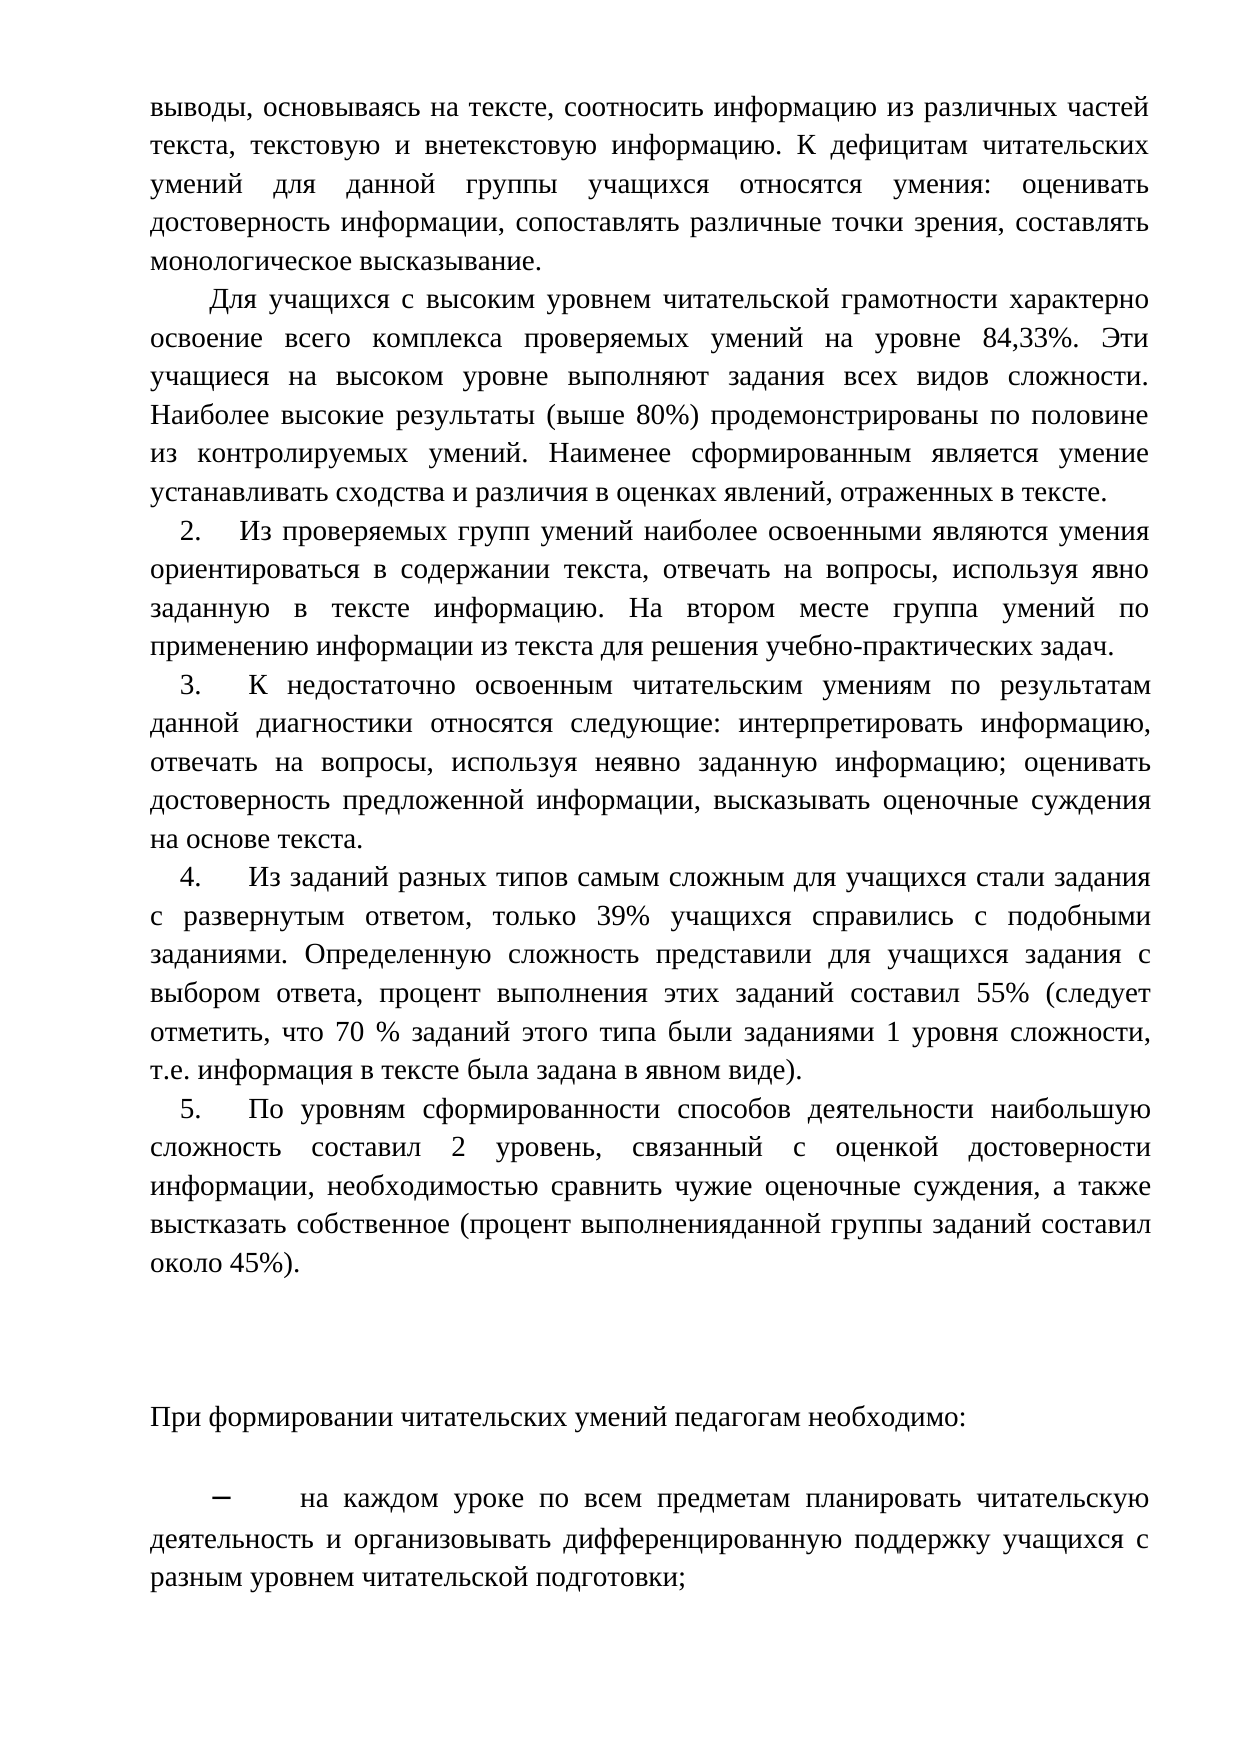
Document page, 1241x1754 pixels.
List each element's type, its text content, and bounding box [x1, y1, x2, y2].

list Из заданий разных типов самым сложным для учащихся стали задания с развернутым ответом, только 39% учащихся справились с подобными заданиями. Определенную сложность представили для учащихся задания с выбором ответа, процент выполнения этих заданий составил 55% (следует отметить, что 70 % заданий этого типа были заданиями 1 уровня сложности, т.е. информация в тексте была задана в явном виде). [150, 859, 1152, 1086]
text Для учащихся с высоким уровнем читательской грамотности характерно освоение всего комплекса проверяемых умений на уровне 84,33%. Эти учащиеся на высоком уровне выполняют задания всех видов сложности. Наиболее высокие результаты (выше 80%) продемонстрированы по половине из контролируемых умений. Наименее сформированным является умение устанавливать сходства и различия в оценках явлений, отраженных в тексте. [150, 281, 1150, 508]
list Из проверяемых групп умений наиболее освоенными являются умения ориентироваться в содержании текста, отвечать на вопросы, используя явно заданную в тексте информацию. На втором месте группа умений по применению информации из текста для решения учебно-практических задач. [150, 513, 1150, 662]
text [150, 89, 1150, 276]
list на каждом уроке по всем предметам планировать читательскую деятельность и организовывать дифференцированную поддержку учащихся с разным уровнем читательской подготовки; [150, 1476, 1150, 1593]
text При формировании читательских умений педагогам необходимо: [150, 1399, 1152, 1433]
list К недостаточно освоенным читательским умениям по результатам данной диагностики относятся следующие: интерпретировать информацию, отвечать на вопросы, используя неявно заданную информацию; оценивать достоверность предложенной информации, высказывать оценочные суждения на основе текста. [150, 667, 1152, 854]
list По уровням сформированности способов деятельности наибольшую сложность составил 2 уровень, связанный с оценкой достоверности информации, необходимостью сравнить чужие оценочные суждения, а также выстказать собственное (процент выполненияданной группы заданий составил около 45%). [150, 1091, 1152, 1278]
